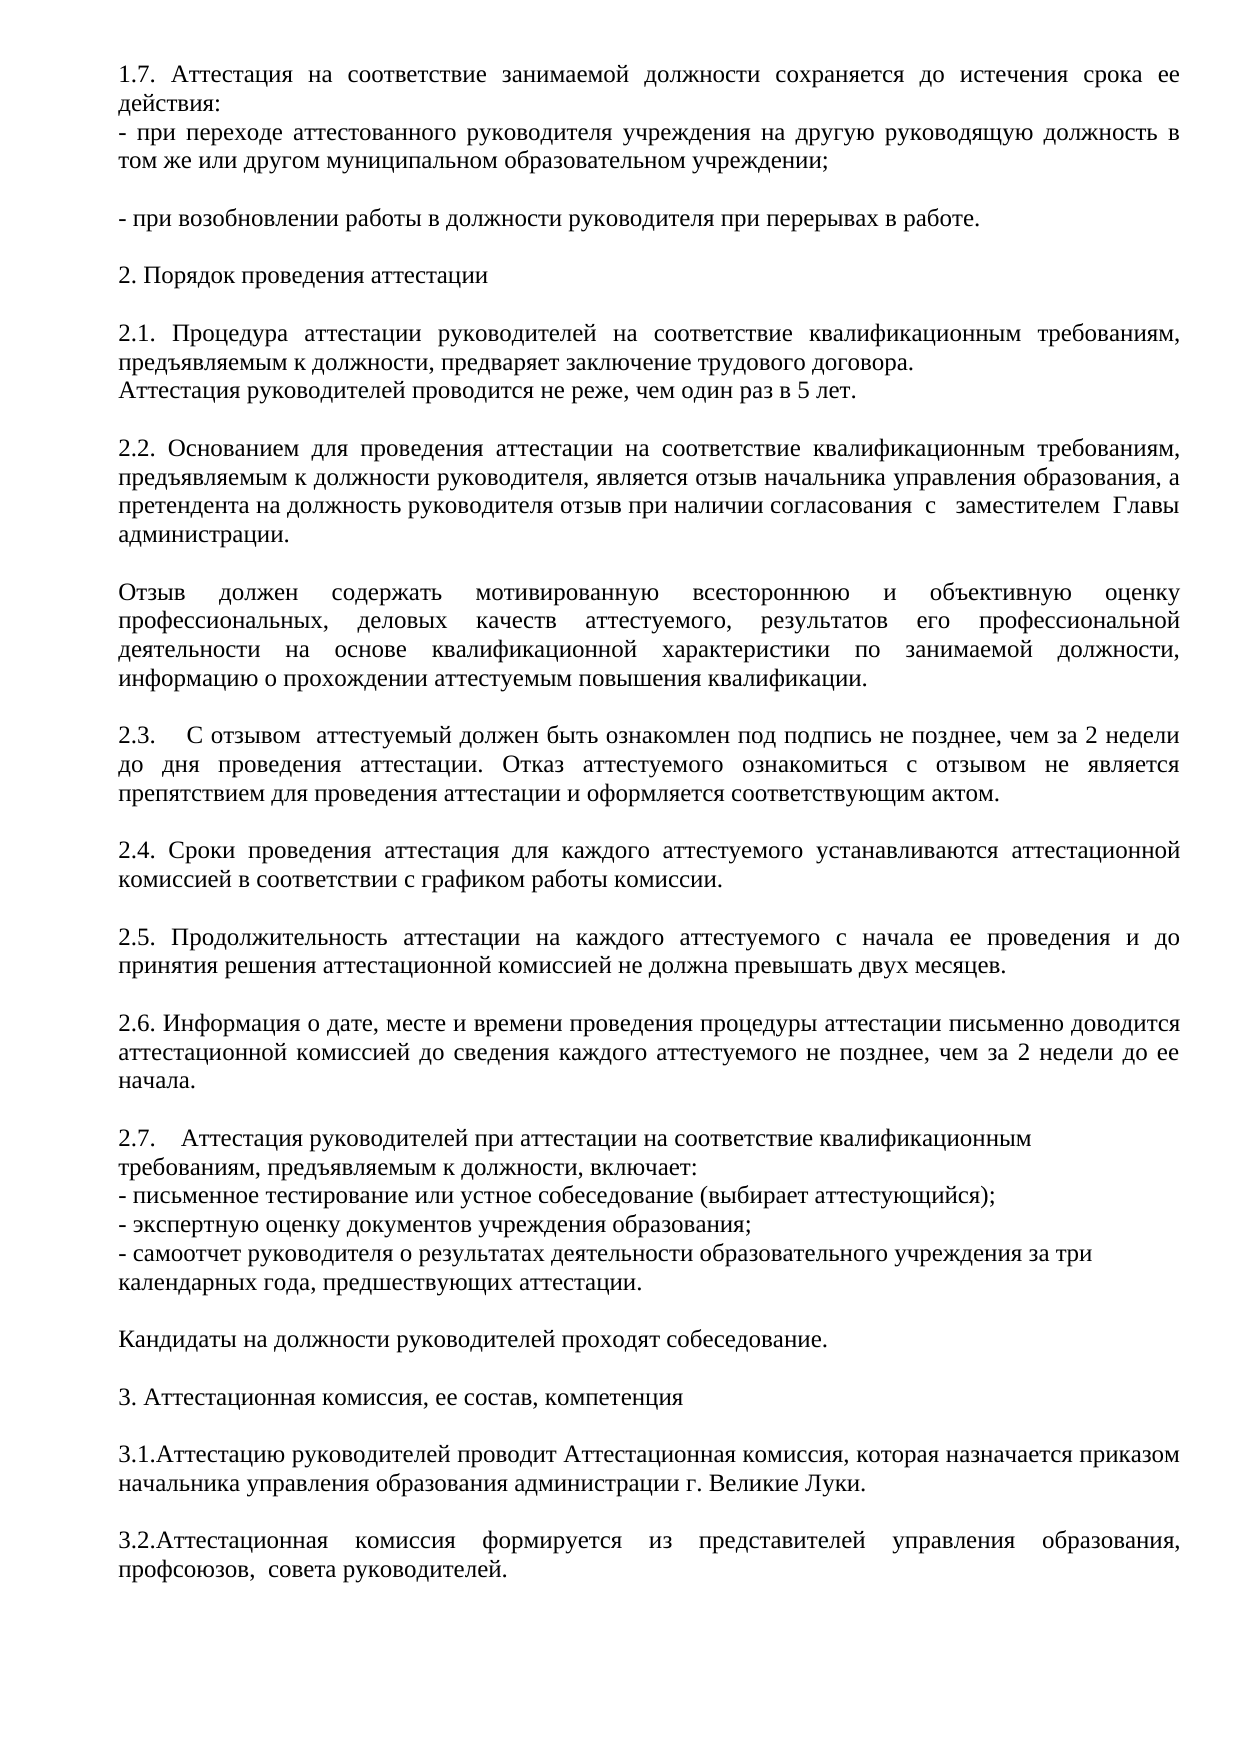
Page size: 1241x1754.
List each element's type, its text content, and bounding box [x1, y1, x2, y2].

text 2.4. Сроки проведения аттестация для каждого аттестуемого устанавливаются аттестационной комиссией в соответствии с графиком работы комиссии. [118, 835, 1181, 893]
text - письменное тестирование или устное собеседование (выбирает аттестующийся); [118, 1180, 1181, 1209]
text - при переходе аттестованного руководителя учреждения на другую руководящую должность в том же или другом муниципальном образовательном учреждении; [118, 117, 1181, 174]
text 2.7. Аттестация руководителей при аттестации на соответствие квалификационным требованиям, предъявляемым к должности, включает: [118, 1123, 1181, 1180]
text - самоотчет руководителя о результатах деятельности образовательного учреждения за три календарных года, предшествующих аттестации. [118, 1238, 1181, 1295]
text - при возобновлении работы в должности руководителя при перерывах в работе. [118, 203, 1181, 232]
text Аттестация руководителей проводится не реже, чем один раз в 5 лет. [118, 375, 1181, 404]
text 2.1. Процедура аттестации руководителей на соответствие квалификационным требованиям, предъявляемым к должности, предваряет заключение трудового договора. [118, 318, 1181, 375]
text 2.5. Продолжительность аттестации на каждого аттестуемого с начала ее проведения и до принятия решения аттестационной комиссией не должна превышать двух месяцев. [118, 922, 1181, 979]
text 1.7. Аттестация на соответствие занимаемой должности сохраняется до истечения срока ее действия: [118, 59, 1181, 117]
text Отзыв должен содержать мотивированную всестороннюю и объективную оценку профессиональных, деловых качеств аттестуемого, результатов его профессиональной деятельности на основе квалификационной характеристики по занимаемой должности, информацию о прохождении аттестуемым повышения квалификации. [118, 577, 1181, 692]
text 3.1.Аттестацию руководителей проводит Аттестационная комиссия, которая назначается приказом начальника управления образования администрации г. Великие Луки. [118, 1439, 1181, 1497]
text Кандидаты на должности руководителей проходят собеседование. [118, 1324, 1181, 1353]
text 3.2.Аттестационная комиссия формируется из представителей управления образования, профсоюзов, совета руководителей. [118, 1525, 1181, 1583]
text 2. Порядок проведения аттестации [118, 260, 1181, 289]
text 3. Аттестационная комиссия, ее состав, компетенция [118, 1382, 1181, 1410]
text 2.6. Информация о дате, месте и времени проведения процедуры аттестации письменно доводится аттестационной комиссией до сведения каждого аттестуемого не позднее, чем за 2 недели до ее начала. [118, 1008, 1181, 1094]
text - экспертную оценку документов учреждения образования; [118, 1209, 1181, 1238]
text 2.2. Основанием для проведения аттестации на соответствие квалификационным требованиям, предъявляемым к должности руководителя, является отзыв начальника управления образования, а претендента на должность руководителя отзыв при наличии согласования с заместителем Главы администрации. [118, 433, 1181, 548]
text 2.3. С отзывом аттестуемый должен быть ознакомлен под подпись не позднее, чем за 2 недели до дня проведения аттестации. Отказ аттестуемого ознакомиться с отзывом не является препятствием для проведения аттестации и оформляется соответствующим актом. [118, 720, 1181, 807]
